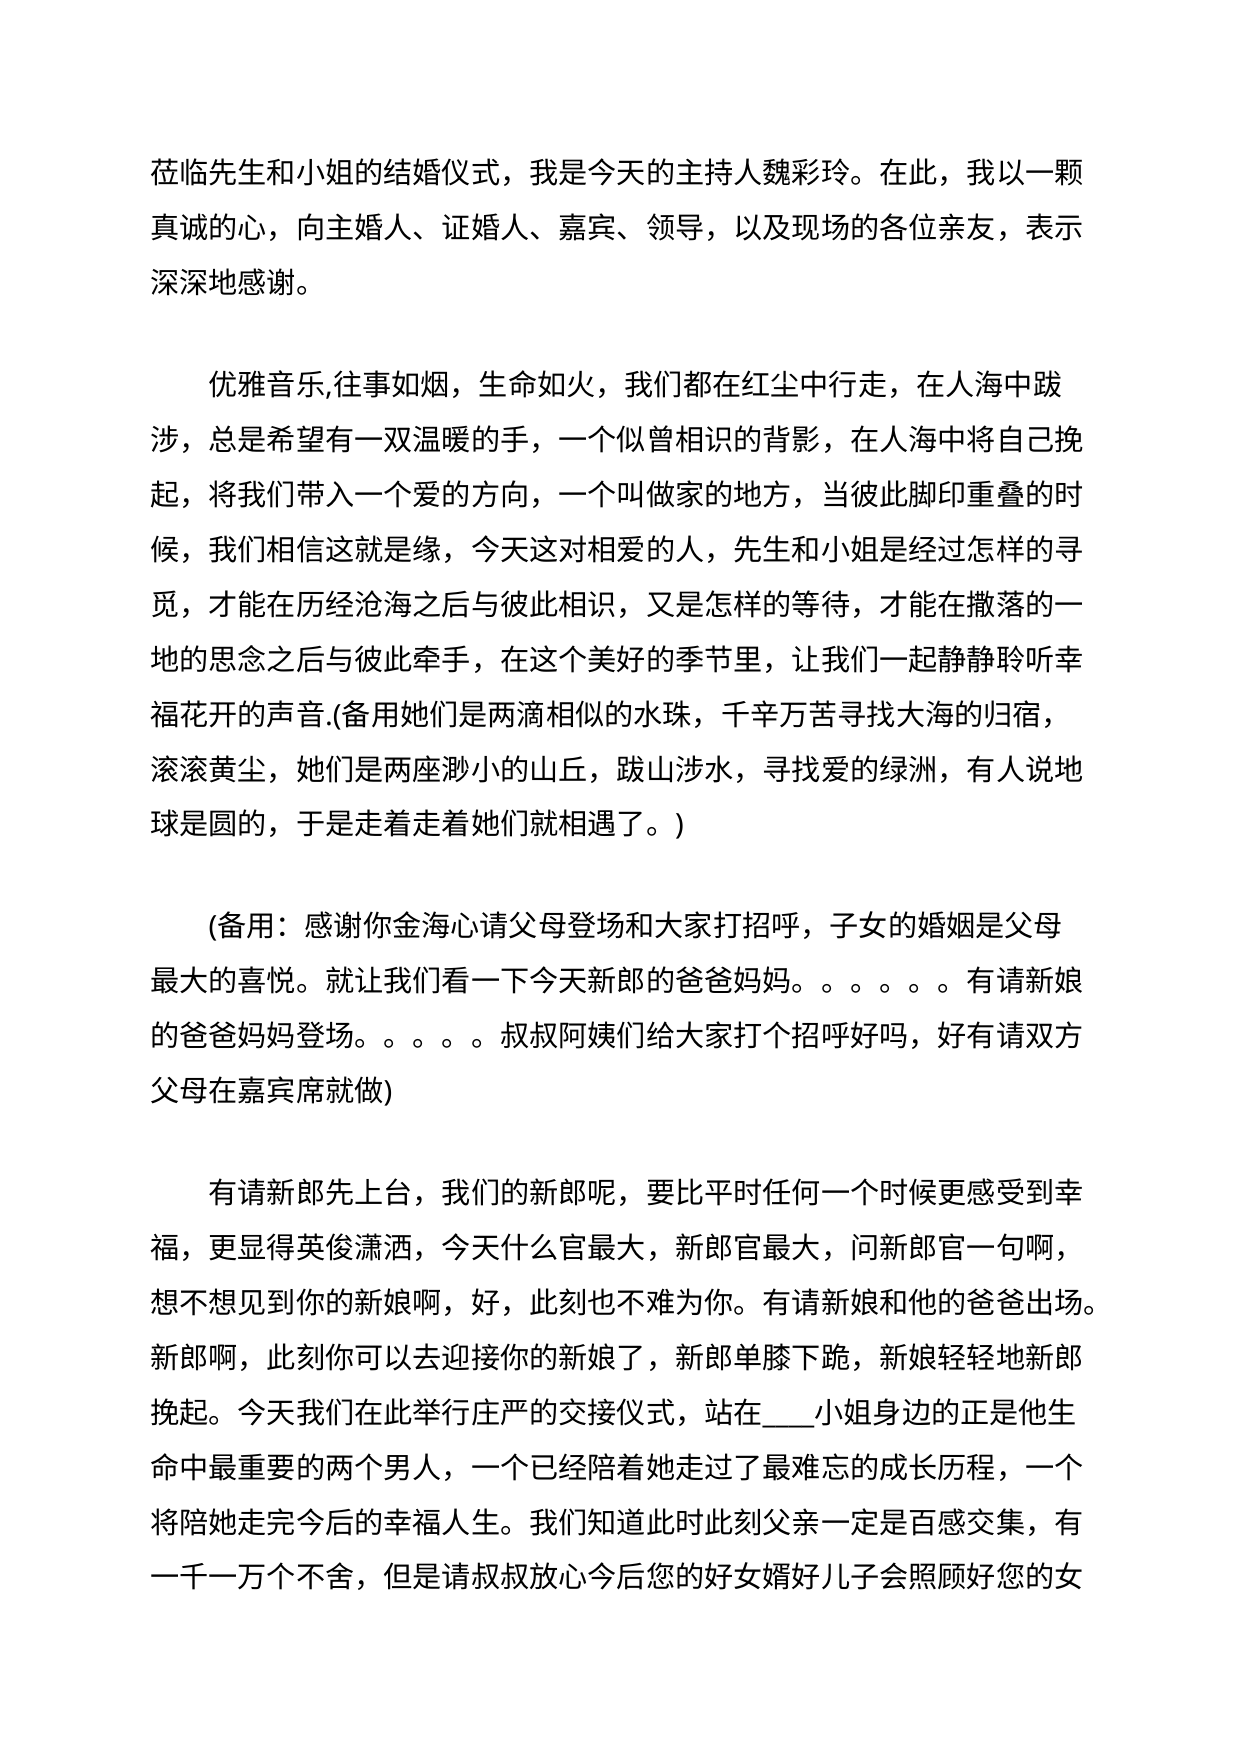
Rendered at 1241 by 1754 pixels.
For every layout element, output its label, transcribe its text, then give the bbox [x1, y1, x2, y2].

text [150, 150, 1090, 302]
text (备用：感谢你金海心请父母登场和大家打招呼，子女的婚姻是父母最大的喜悦。就让我们看一下今天新郎的爸爸妈妈。。。。。。有请新娘的爸爸妈妈登场。。。。。叔叔阿姨们给大家打个招呼好吗，好有请双方父母在嘉宾席就做) [150, 903, 1090, 1110]
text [150, 1170, 1090, 1596]
text 优雅音乐,往事如烟，生命如火，我们都在红尘中行走，在人海中跋涉，总是希望有一双温暖的手，一个似曾相识的背影，在人海中将自己挽起，将我们带入一个爱的方向，一个叫做家的地方，当彼此脚印重叠的时候，我们相信这就是缘，今天这对相爱的人，先生和小姐是经过怎样的寻觅，才能在历经沧海之后与彼此相识，又是怎样的等待，才能在撒落的一地的思念之后与彼此牵手，在这个美好的季节里，让我们一起静静聆听幸福花开的声音.(备用她们是两滴相似的水珠，千辛万苦寻找大海的归宿，滚滚黄尘，她们是两座渺小的山丘，跋山涉水，寻找爱的绿洲，有人说地球是圆的，于是走着走着她们就相遇了。) [150, 362, 1090, 843]
